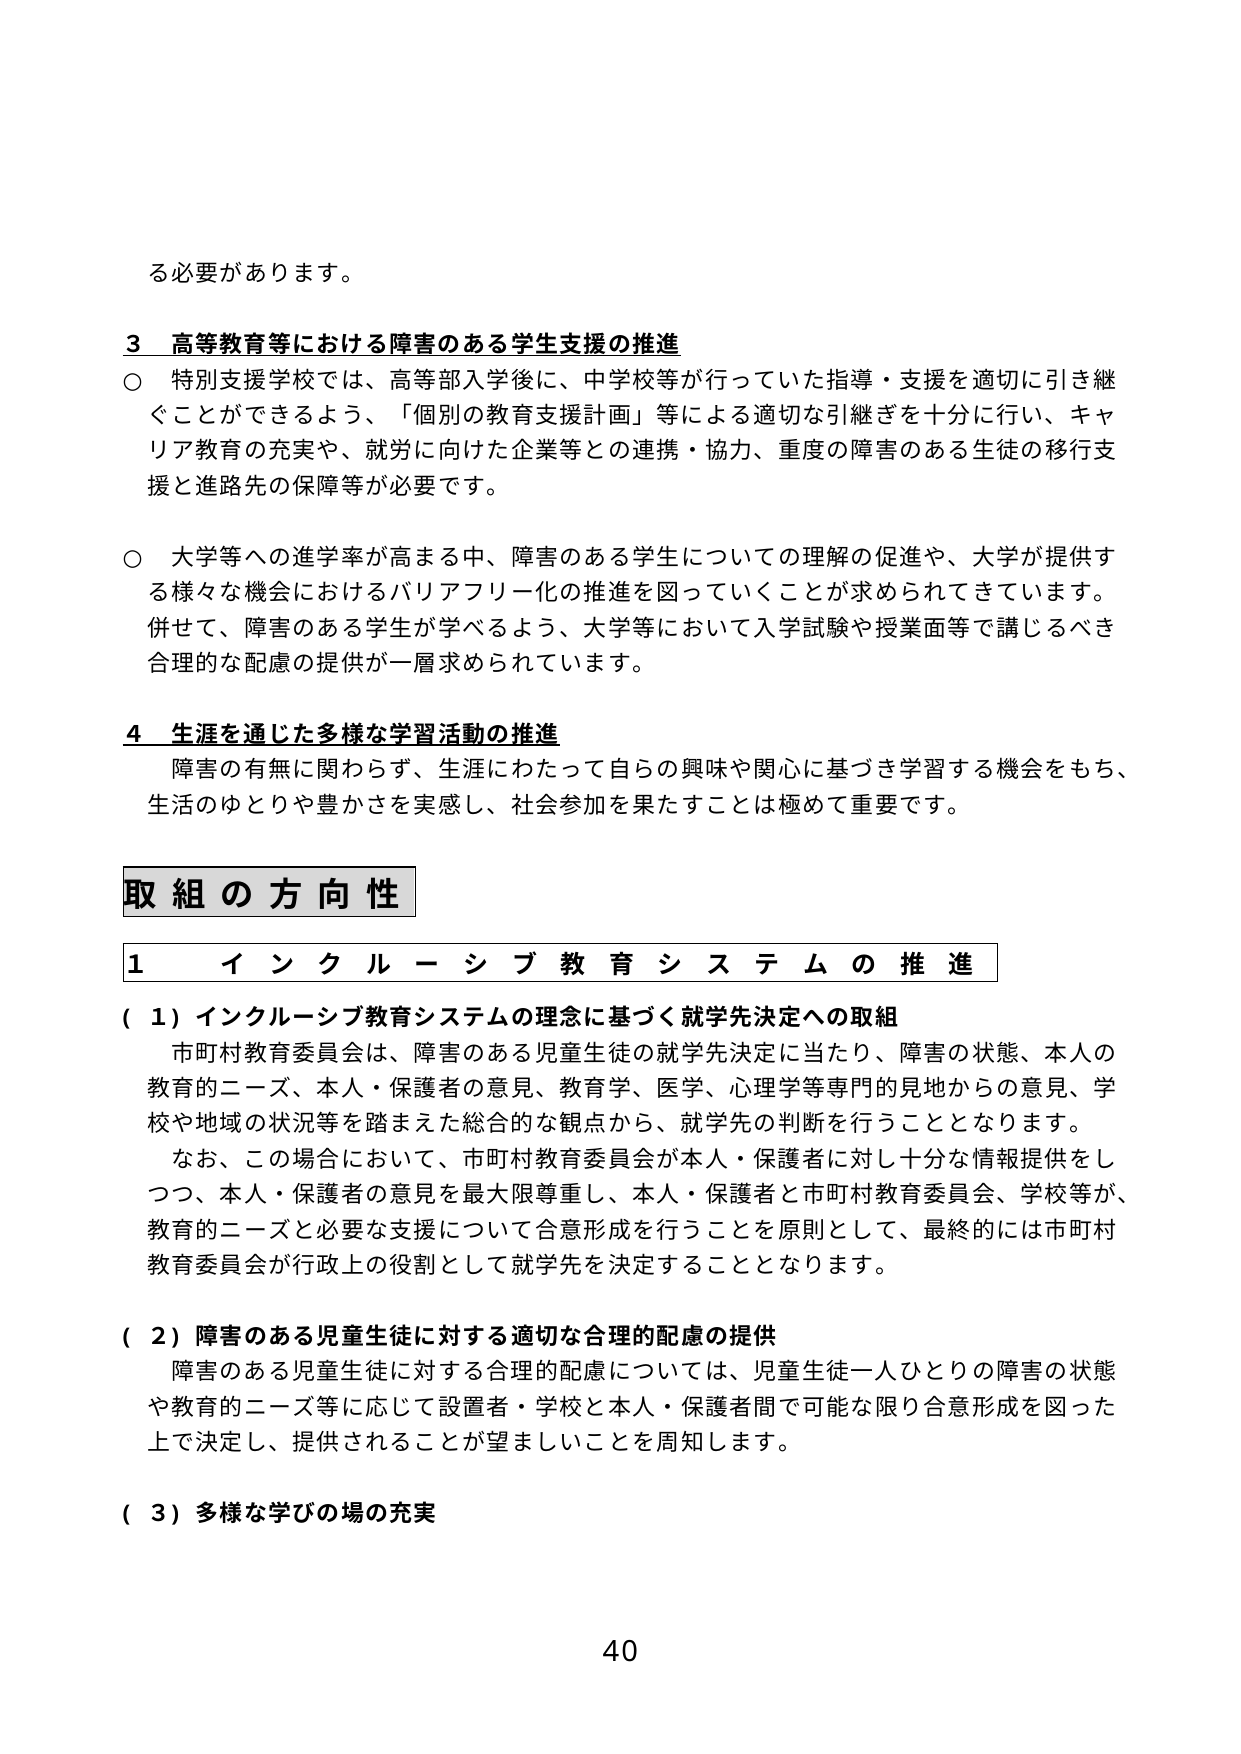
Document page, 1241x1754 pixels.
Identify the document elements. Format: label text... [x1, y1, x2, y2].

text ３ 高等教育等における障害のある学生支援の推進 [122, 325, 1118, 360]
text (１)インクルーシブ教育システムの理念に基づく就学先決定への取組 [122, 998, 1118, 1033]
text 障害の有無に関わらず、生涯にわたって自らの興味や関心に基づき学習する機会をもち、生活のゆとりや豊かさを実感し、社会参加を果たすことは極めて重要です。 [147, 750, 1118, 821]
text ○ 大学等への進学率が高まる中、障害のある学生についての理解の促進や、大学が提供する様々な機会におけるバリアフリー化の推進を図っていくことが求められてきています。併せて、障害のある学生が学べるよう、大学等において入学試験や授業面等で講じるべき合理的な配慮の提供が一層求められています。 [122, 537, 1118, 679]
text (２)障害のある児童生徒に対する適切な合理的配慮の提供 [122, 1317, 1118, 1352]
text 市町村教育委員会は、障害のある児童生徒の就学先決定に当たり、障害の状態、本人の教育的ニーズ、本人・保護者の意見、教育学、医学、心理学等専門的見地からの意見、学校や地域の状況等を踏まえた総合的な観点から、就学先の判断を行うこととなります。 [147, 1033, 1118, 1139]
text ４ 生涯を通じた多様な学習活動の推進 [122, 714, 1118, 750]
text なお、この場合において、市町村教育委員会が本人・保護者に対し十分な情報提供をしつつ、本人・保護者の意見を最大限尊重し、本人・保護者と市町村教育委員会、学校等が、教育的ニーズと必要な支援について合意形成を行うことを原則として、最終的には市町村教育委員会が行政上の役割として就学先を決定することとなります。 [147, 1139, 1118, 1281]
text (３)多様な学びの場の充実 [122, 1494, 1118, 1529]
text 取組の方向性 [122, 856, 1118, 927]
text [147, 254, 1118, 289]
text １ インクルーシブ教育システムの推進 [122, 927, 1118, 998]
text ○ 特別支援学校では、高等部入学後に、中学校等が行っていた指導・支援を適切に引き継ぐことができるよう、「個別の教育支援計画」等による適切な引継ぎを十分に行い、キャリア教育の充実や、就労に向けた企業等との連携・協力、重度の障害のある生徒の移行支援と進路先の保障等が必要です。 [122, 360, 1118, 502]
text 障害のある児童生徒に対する合理的配慮については、児童生徒一人ひとりの障害の状態や教育的ニーズ等に応じて設置者・学校と本人・保護者間で可能な限り合意形成を図った上で決定し、提供されることが望ましいことを周知します。 [147, 1352, 1118, 1458]
